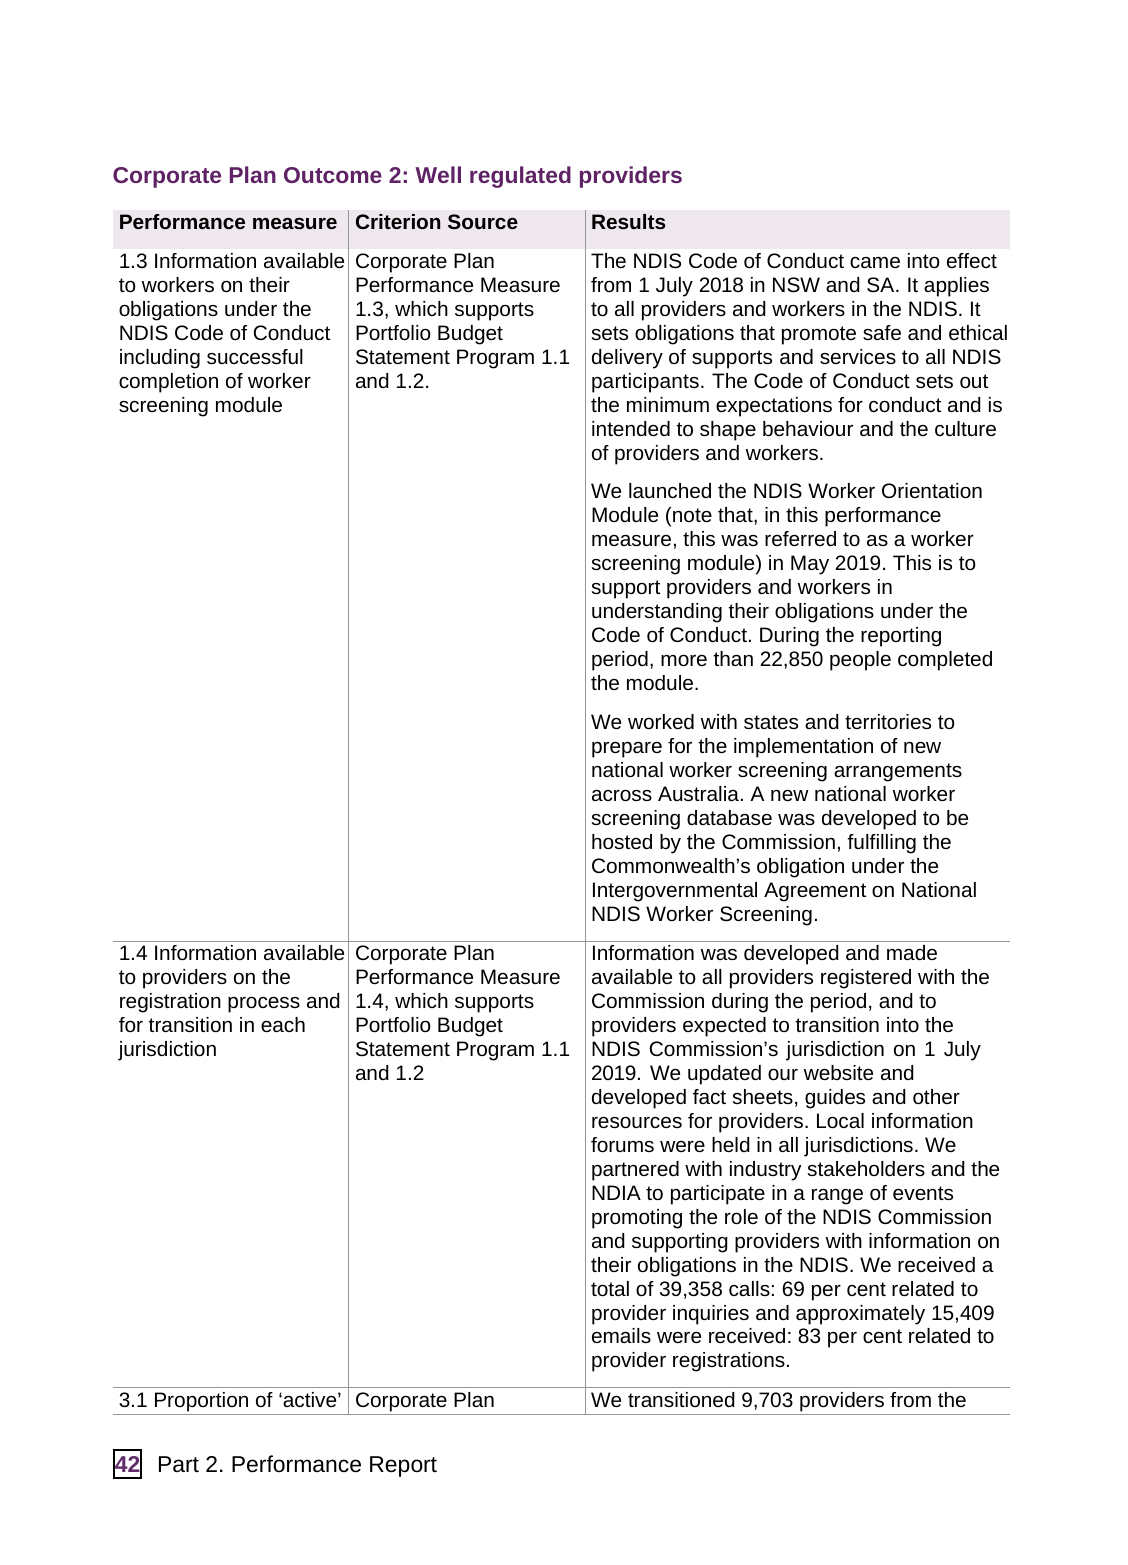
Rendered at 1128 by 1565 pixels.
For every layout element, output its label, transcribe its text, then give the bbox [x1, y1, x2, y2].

table_cell 1.3 Information available to workers on their obligations under the NDIS Code of Conduct including successful completion of worker screening module [113, 249, 348, 941]
table_cell The NDIS Code of Conduct came into effect from 1 July 2018 in NSW and SA. It applies to all providers and workers in the NDIS. It sets obligations that promote safe and ethical delivery of supports and services to all NDIS participants. The Code of Conduct sets out the minimum expectations for conduct and is intended to shape behaviour and the culture of providers and workers. We launched the NDIS Worker Orientation Module (note that, in this performance measure, this was referred to as a worker screening module) in May 2019. This is to support providers and workers in understanding their obligations under the Code of Conduct. During the reporting period, more than 22,850 people completed the module. We worked with states and territories to prepare for the implementation of new national worker screening arrangements across Australia. A new national worker screening database was developed to be hosted by the Commission, fulfilling the Commonwealth’s obligation under the Intergovernmental Agreement on National NDIS Worker Screening. [586, 249, 1010, 941]
table_cell Corporate Plan Performance Measure 1.4, which supports Portfolio Budget Statement Program 1.1 and 1.2 [349, 942, 585, 1387]
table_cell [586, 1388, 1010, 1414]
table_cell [113, 1388, 348, 1414]
table_cell Information was developed and made available to all providers registered with the Commission during the period, and to providers expected to transition into the NDIS Commission’s jurisdiction on 1 July 2019. We updated our website and developed fact sheets, guides and other resources for providers. Local information forums were held in all jurisdictions. We partnered with industry stakeholders and the NDIA to participate in a range of events promoting the role of the NDIS Commission and supporting providers with information on their obligations in the NDIS. We received a total of 39,358 calls: 69 per cent related to provider inquiries and approximately 15,409 emails were received: 83 per cent related to provider registrations. [586, 942, 1010, 1387]
table_header Results [586, 210, 1010, 249]
table_header Criterion Source [349, 210, 585, 249]
subtitle Corporate Plan Outcome 2: Well regulated providers [112, 162, 1014, 189]
table_cell Corporate Plan Performance Measure 1.3, which supports Portfolio Budget Statement Program 1.1 and 1.2. [349, 249, 585, 941]
table_cell 1.4 Information available to providers on the registration process and for transition in each jurisdiction [113, 942, 348, 1387]
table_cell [349, 1388, 585, 1414]
table_header Performance measure [113, 210, 348, 249]
